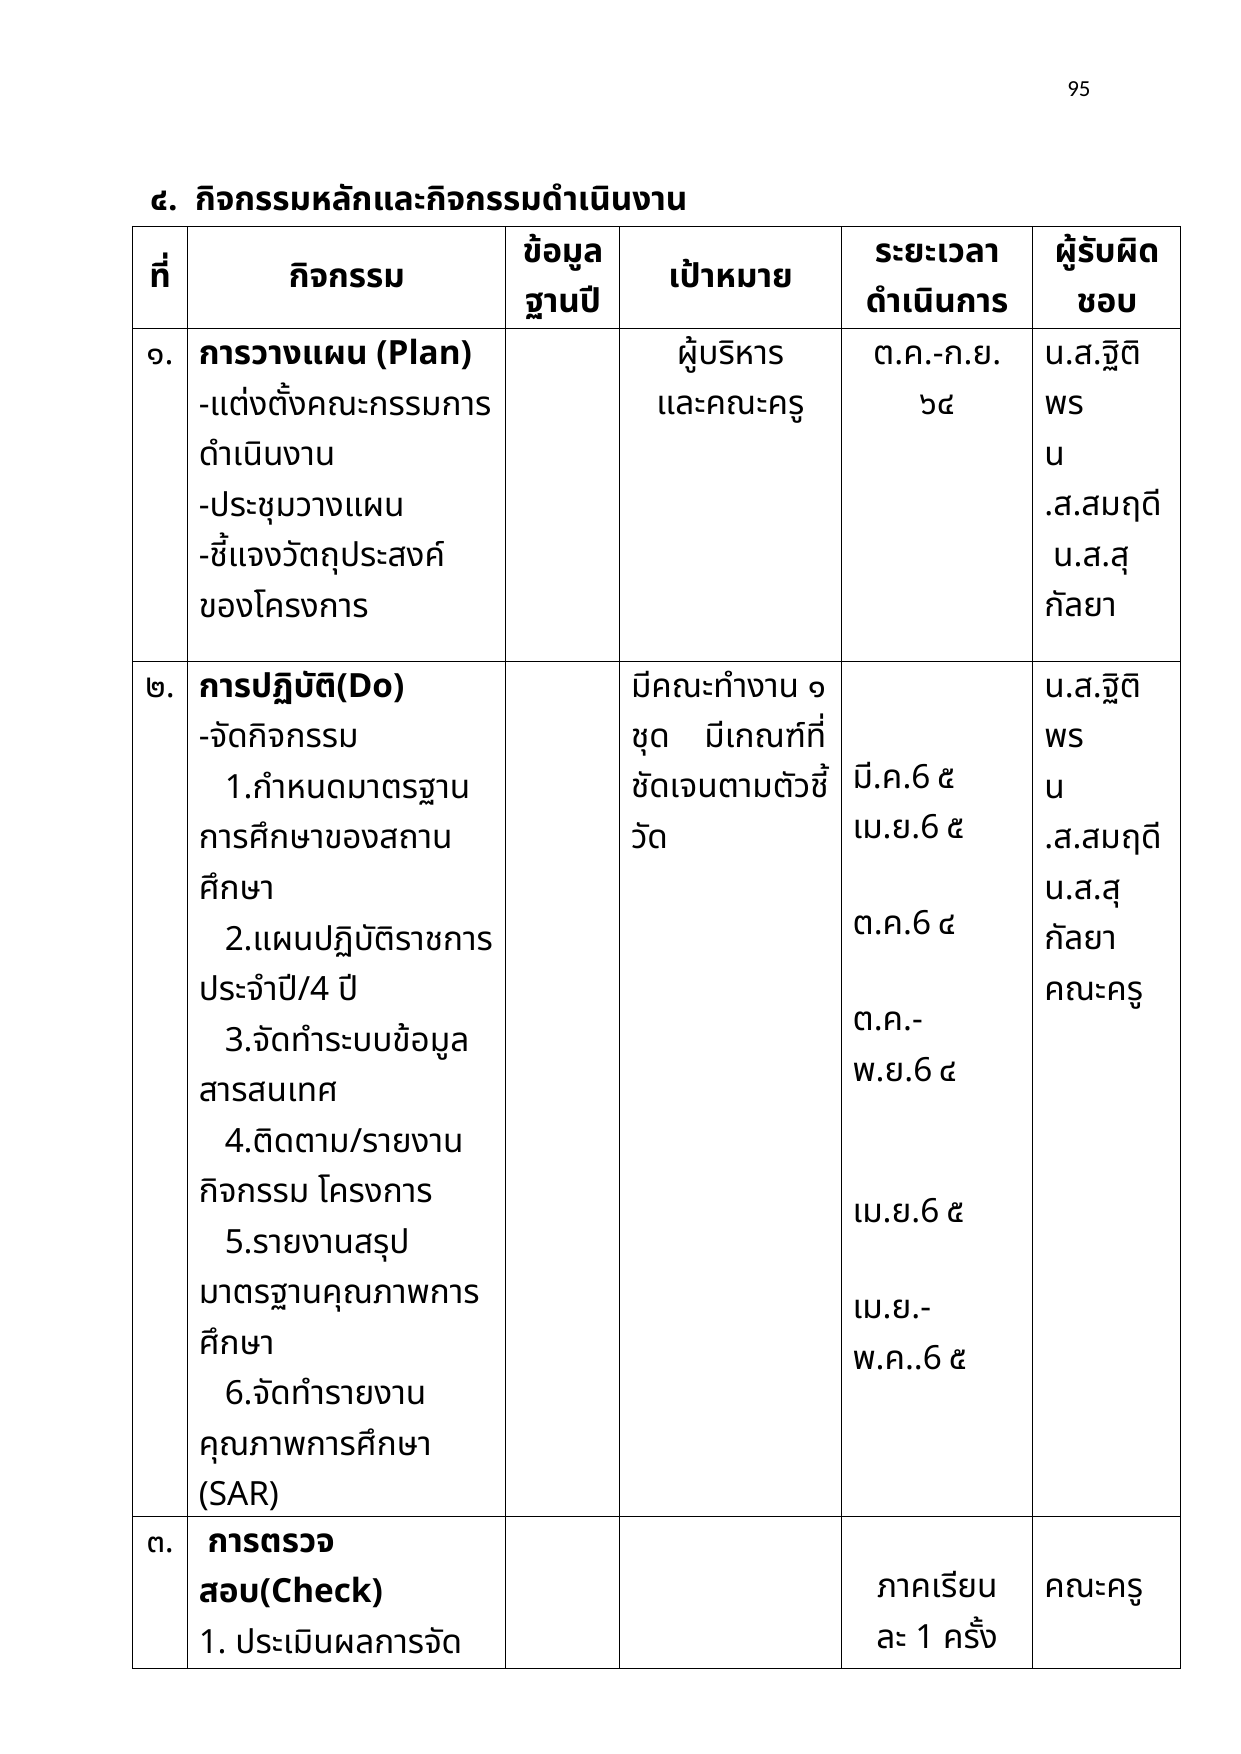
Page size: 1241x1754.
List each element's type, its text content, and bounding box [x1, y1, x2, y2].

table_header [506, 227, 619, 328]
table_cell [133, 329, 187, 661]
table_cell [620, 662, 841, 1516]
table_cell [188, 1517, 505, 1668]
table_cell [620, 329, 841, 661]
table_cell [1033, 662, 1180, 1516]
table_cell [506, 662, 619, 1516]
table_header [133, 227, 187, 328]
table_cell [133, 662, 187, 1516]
text ๔. กิจกรรมหลักและกิจกรรมดำเนินงาน [150, 175, 1090, 226]
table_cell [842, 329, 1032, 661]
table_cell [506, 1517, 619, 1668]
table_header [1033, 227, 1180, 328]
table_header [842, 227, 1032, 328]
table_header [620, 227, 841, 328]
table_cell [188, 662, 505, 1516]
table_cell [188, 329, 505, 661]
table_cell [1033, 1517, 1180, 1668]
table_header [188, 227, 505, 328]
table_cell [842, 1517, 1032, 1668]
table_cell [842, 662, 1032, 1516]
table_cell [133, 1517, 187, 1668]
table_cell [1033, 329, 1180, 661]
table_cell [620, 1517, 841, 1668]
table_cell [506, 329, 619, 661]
